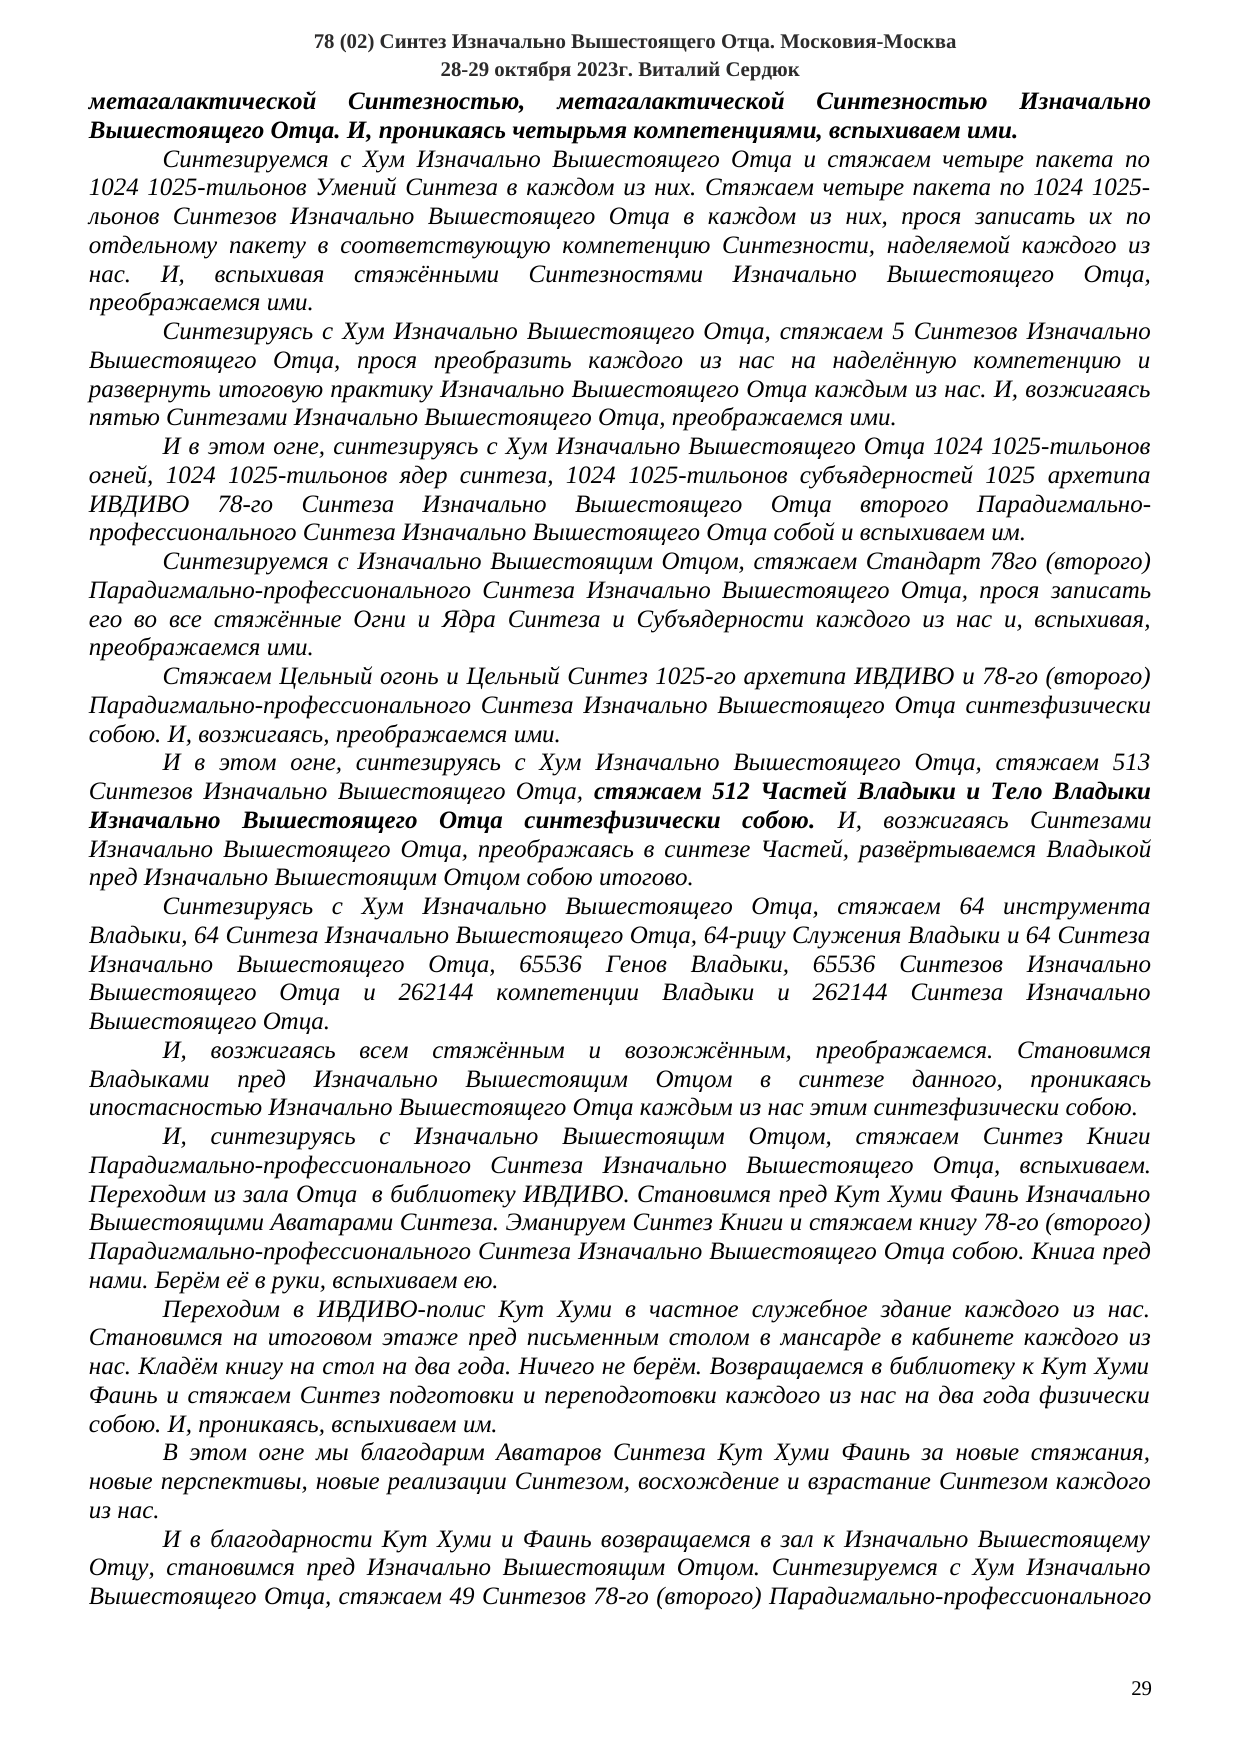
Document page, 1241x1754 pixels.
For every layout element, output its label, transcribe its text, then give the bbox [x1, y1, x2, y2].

text И в этом огне, синтезируясь с Хум Изначально Вышестоящего Отца, стяжаем 513 Синтезов Изначально Вышестоящего Отца, стяжаем 512 Частей Владыки и Тело Владыки Изначально Вышестоящего Отца синтезфизически собою. И, возжигаясь Синтезами Изначально Вышестоящего Отца, преображаясь в синтезе Частей, развёртываемся Владыкой пред Изначально Вышестоящим Отцом собою итогово. [89, 747, 1152, 891]
text И в этом огне, синтезируясь с Хум Изначально Вышестоящего Отца 1024 1025-тильонов огней, 1024 1025-тильонов ядер синтеза, 1024 1025-тильонов субъядерностей 1025 архетипа ИВДИВО 78-го Синтеза Изначально Вышестоящего Отца второго Парадигмально-профессионального Синтеза Изначально Вышестоящего Отца собой и вспыхиваем им. [89, 431, 1152, 546]
text Синтезируясь с Хум Изначально Вышестоящего Отца, стяжаем 64 инструмента Владыки, 64 Синтеза Изначально Вышестоящего Отца, 64-рицу Служения Владыки и 64 Синтеза Изначально Вышестоящего Отца, 65536 Генов Владыки, 65536 Синтезов Изначально Вышестоящего Отца и 262144 компетенции Владыки и 262144 Синтеза Изначально Вышестоящего Отца. [89, 891, 1152, 1035]
text Синтезируясь с Хум Изначально Вышестоящего Отца, стяжаем 5 Синтезов Изначально Вышестоящего Отца, прося преобразить каждого из нас на наделённую компетенцию и развернуть итоговую практику Изначально Вышестоящего Отца каждым из нас. И, возжигаясь пятью Синтезами Изначально Вышестоящего Отца, преображаемся ими. [89, 316, 1152, 431]
text Переходим в ИВДИВО-полис Кут Хуми в частное служебное здание каждого из нас. Становимся на итоговом этаже пред письменным столом в мансарде в кабинете каждого из нас. Кладём книгу на стол на два года. Ничего не берём. Возвращаемся в библиотеку к Кут Хуми Фаинь и стяжаем Синтез подготовки и переподготовки каждого из нас на два года физически собою. И, проникаясь, вспыхиваем им. [89, 1294, 1152, 1437]
text Синтезируемся с Хум Изначально Вышестоящего Отца и стяжаем четыре пакета по 1024 1025-тильонов Умений Синтеза в каждом из них. Стяжаем четыре пакета по 1024 1025-льонов Синтезов Изначально Вышестоящего Отца в каждом из них, прося записать их по отдельному пакету в соответствующую компетенцию Синтезности, наделяемой каждого из нас. И, вспыхивая стяжёнными Синтезностями Изначально Вышестоящего Отца, преображаемся ими. [89, 144, 1152, 316]
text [89, 86, 1152, 144]
text Синтезируемся с Изначально Вышестоящим Отцом, стяжаем Стандарт 78го (второго) Парадигмально-профессионального Синтеза Изначально Вышестоящего Отца, прося записать его во все стяжённые Огни и Ядра Синтеза и Субъядерности каждого из нас и, вспыхивая, преображаемся ими. [89, 546, 1152, 661]
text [89, 1524, 1152, 1610]
text И, возжигаясь всем стяжённым и возожжённым, преображаемся. Становимся Владыками пред Изначально Вышестоящим Отцом в синтезе данного, проникаясь ипостасностью Изначально Вышестоящего Отца каждым из нас этим синтезфизически собою. [89, 1035, 1152, 1121]
text В этом огне мы благодарим Аватаров Синтеза Кут Хуми Фаинь за новые стяжания, новые перспективы, новые реализации Синтезом, восхождение и взрастание Синтезом каждого из нас. [89, 1437, 1152, 1524]
text И, синтезируясь с Изначально Вышестоящим Отцом, стяжаем Синтез Книги Парадигмально-профессионального Синтеза Изначально Вышестоящего Отца, вспыхиваем. Переходим из зала Отца в библиотеку ИВДИВО. Становимся пред Кут Хуми Фаинь Изначально Вышестоящими Аватарами Синтеза. Эманируем Синтез Книги и стяжаем книгу 78-го (второго) Парадигмально-профессионального Синтеза Изначально Вышестоящего Отца собою. Книга пред нами. Берём её в руки, вспыхиваем ею. [89, 1121, 1152, 1294]
text Стяжаем Цельный огонь и Цельный Синтез 1025-го архетипа ИВДИВО и 78-го (второго) Парадигмально-профессионального Синтеза Изначально Вышестоящего Отца синтезфизически собою. И, возжигаясь, преображаемся ими. [89, 661, 1152, 747]
